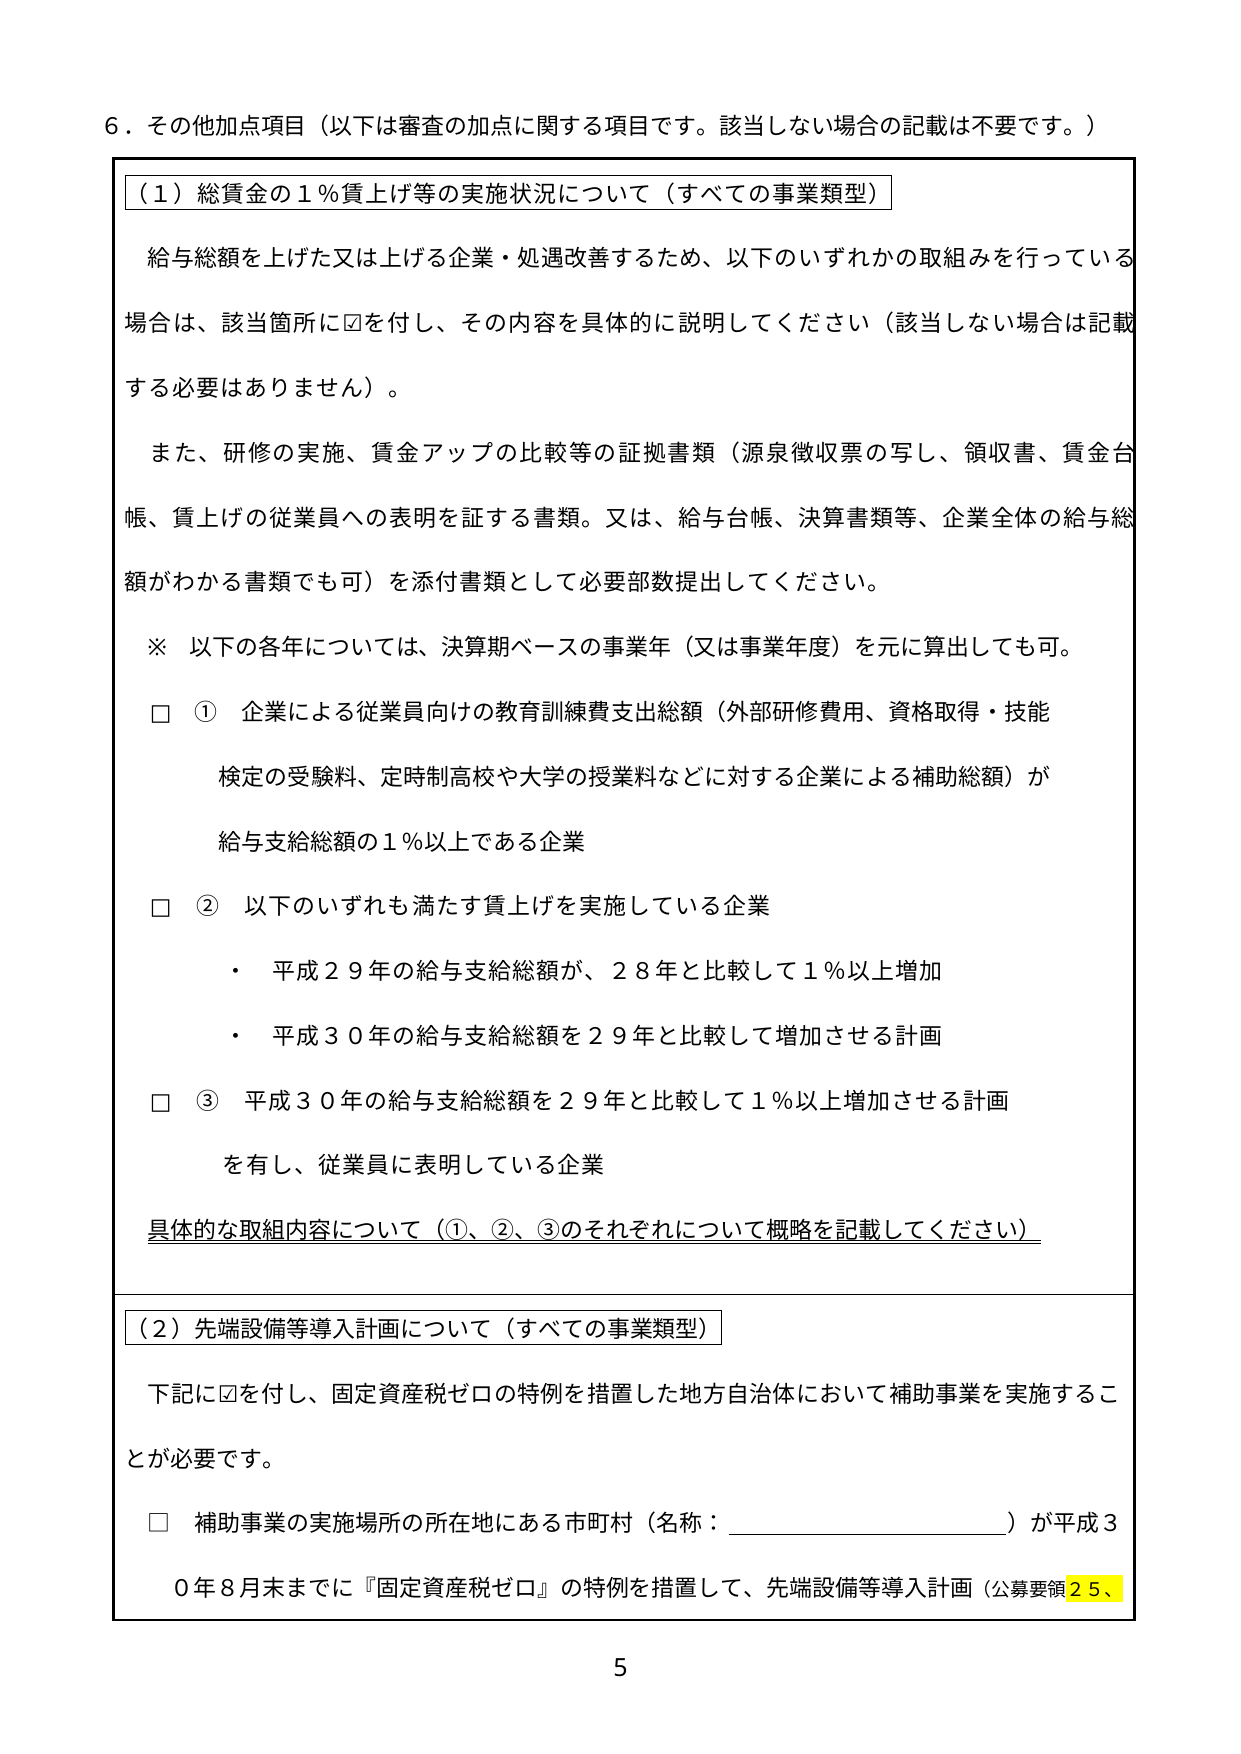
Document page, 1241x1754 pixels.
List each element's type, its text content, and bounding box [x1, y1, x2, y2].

text ６．その他加点項目（以下は審査の加点に関する項目です。該当しない場合の記載は不要です。） [100, 92, 1140, 157]
table_header （１）総賃金の１％賃上げ等の実施状況について（すべての事業類型） 給与総額を上げた又は上げる企業・処遇改善するため、以下のいずれかの取組みを行っている場合は、該当箇所に☑を付し、その内容を具体的に説明してください（該当しない場合は記載する必要はありません）。 また、研修の実施、賃金アップの比較等の証拠書類（源泉徴収票の写し、領収書、賃金台帳、賃上げの従業員への表明を証する書類。又は、給与台帳、決算書類等、企業全体の給与総額がわかる書類でも可）を添付書類として必要部数提出してください。 ※ 以下の各年については、決算期ベースの事業年（又は事業年度）を元に算出しても可。 □ ① 企業による従業員向けの教育訓練費支出総額（外部研修費用、資格取得・技能検定の受験料、定時制高校や大学の授業料などに対する企業による補助総額）が給与支給総額の１％以上である企業 □ ② 以下のいずれも満たす賃上げを実施している企業 ・ 平成２９年の給与支給総額が、２８年と比較して１％以上増加 ・ 平成３０年の給与支給総額を２９年と比較して増加させる計画 □ ③ 平成３０年の給与支給総額を２９年と比較して１％以上増加させる計画 を有し、従業員に表明している企業 具体的な取組内容について（①、②、③のそれぞれについて概略を記載してください） [115, 160, 1133, 1294]
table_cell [115, 1295, 1133, 1619]
